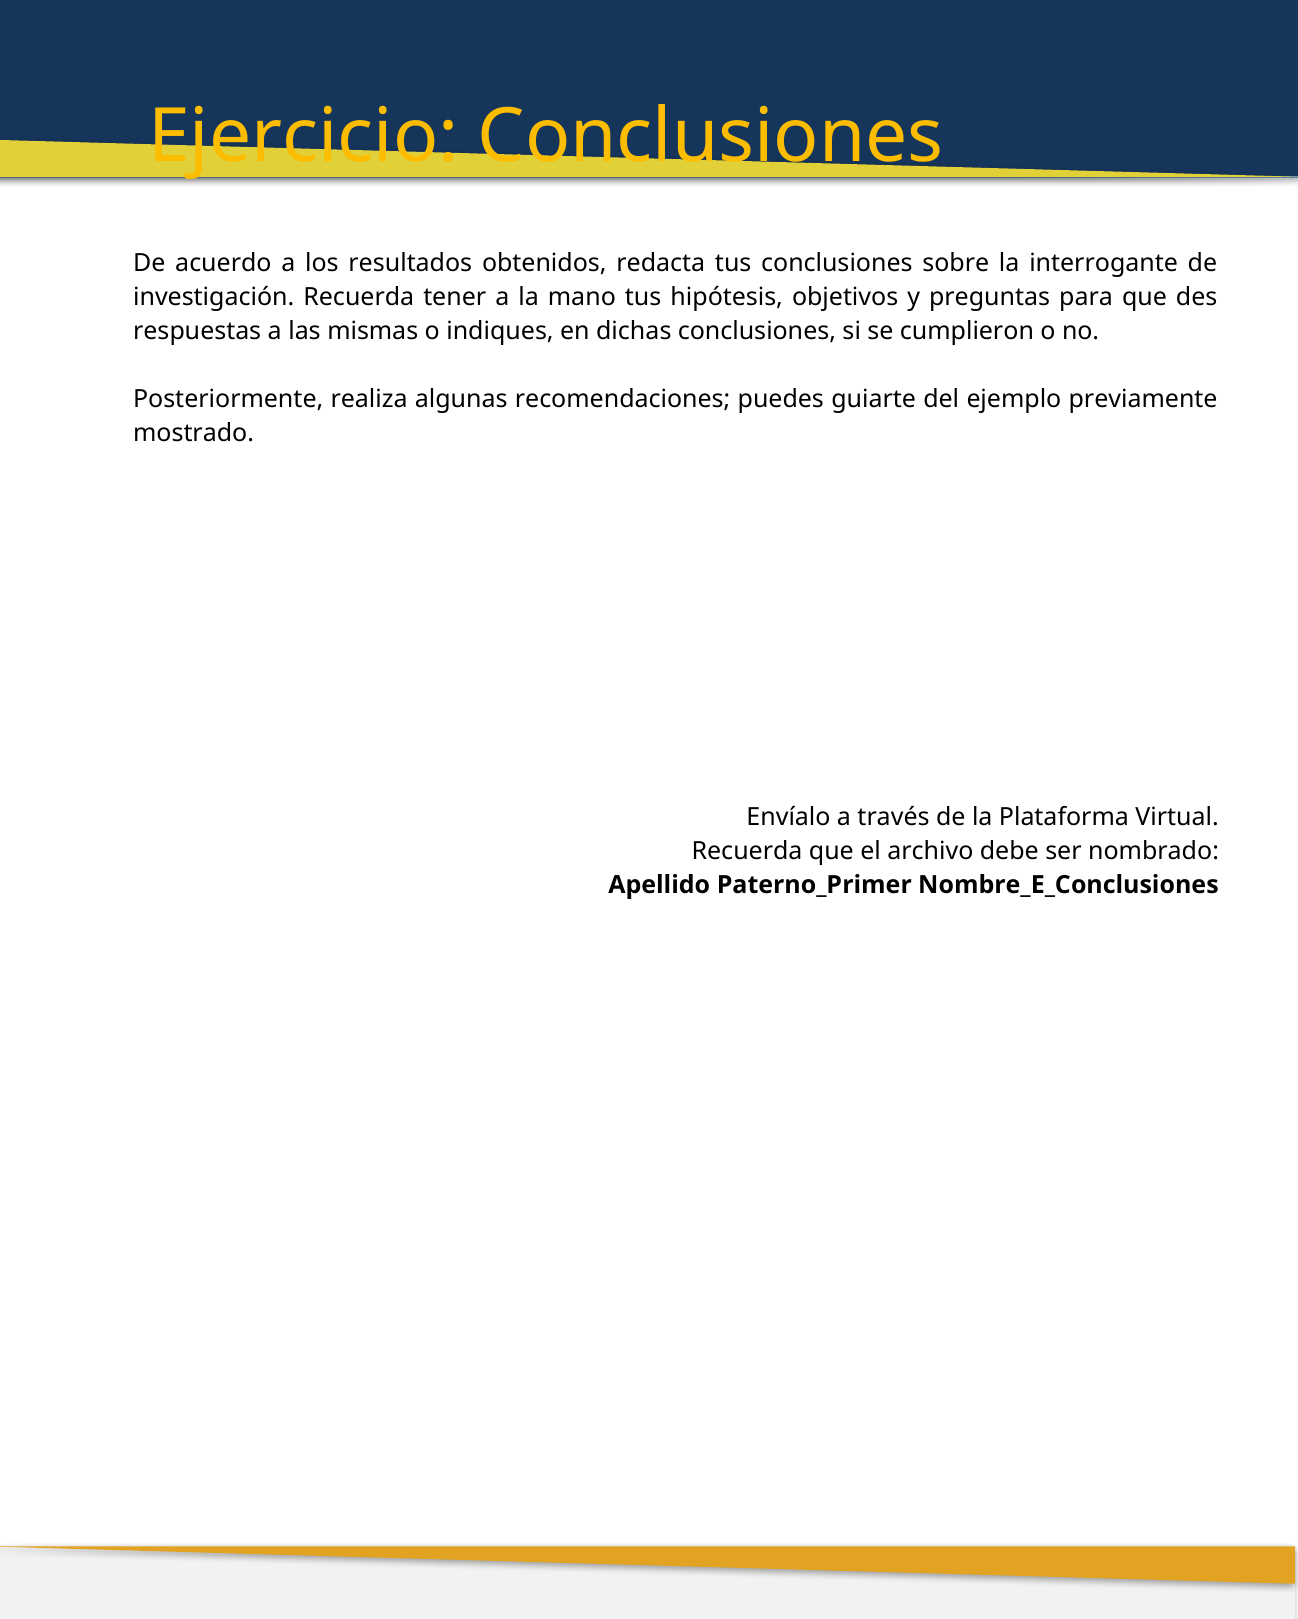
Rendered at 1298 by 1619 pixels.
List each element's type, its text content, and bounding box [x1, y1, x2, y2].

text Apellido Paterno_Primer Nombre_E_Conclusiones [170, 867, 1219, 901]
list Posteriormente, realiza algunas recomendaciones; puedes guiarte del ejemplo previamente mostrado. [133, 381, 1219, 449]
text Envíalo a través de la Plataforma Virtual. [133, 798, 1219, 832]
list De acuerdo a los resultados obtenidos, redacta tus conclusiones sobre la interrogante de investigación. Recuerda tener a la mano tus hipótesis, objetivos y preguntas para que des respuestas a las mismas o indiques, en dichas conclusiones, si se cumplieron o no. [133, 244, 1219, 347]
text Recuerda que el archivo debe ser nombrado: [133, 832, 1219, 867]
